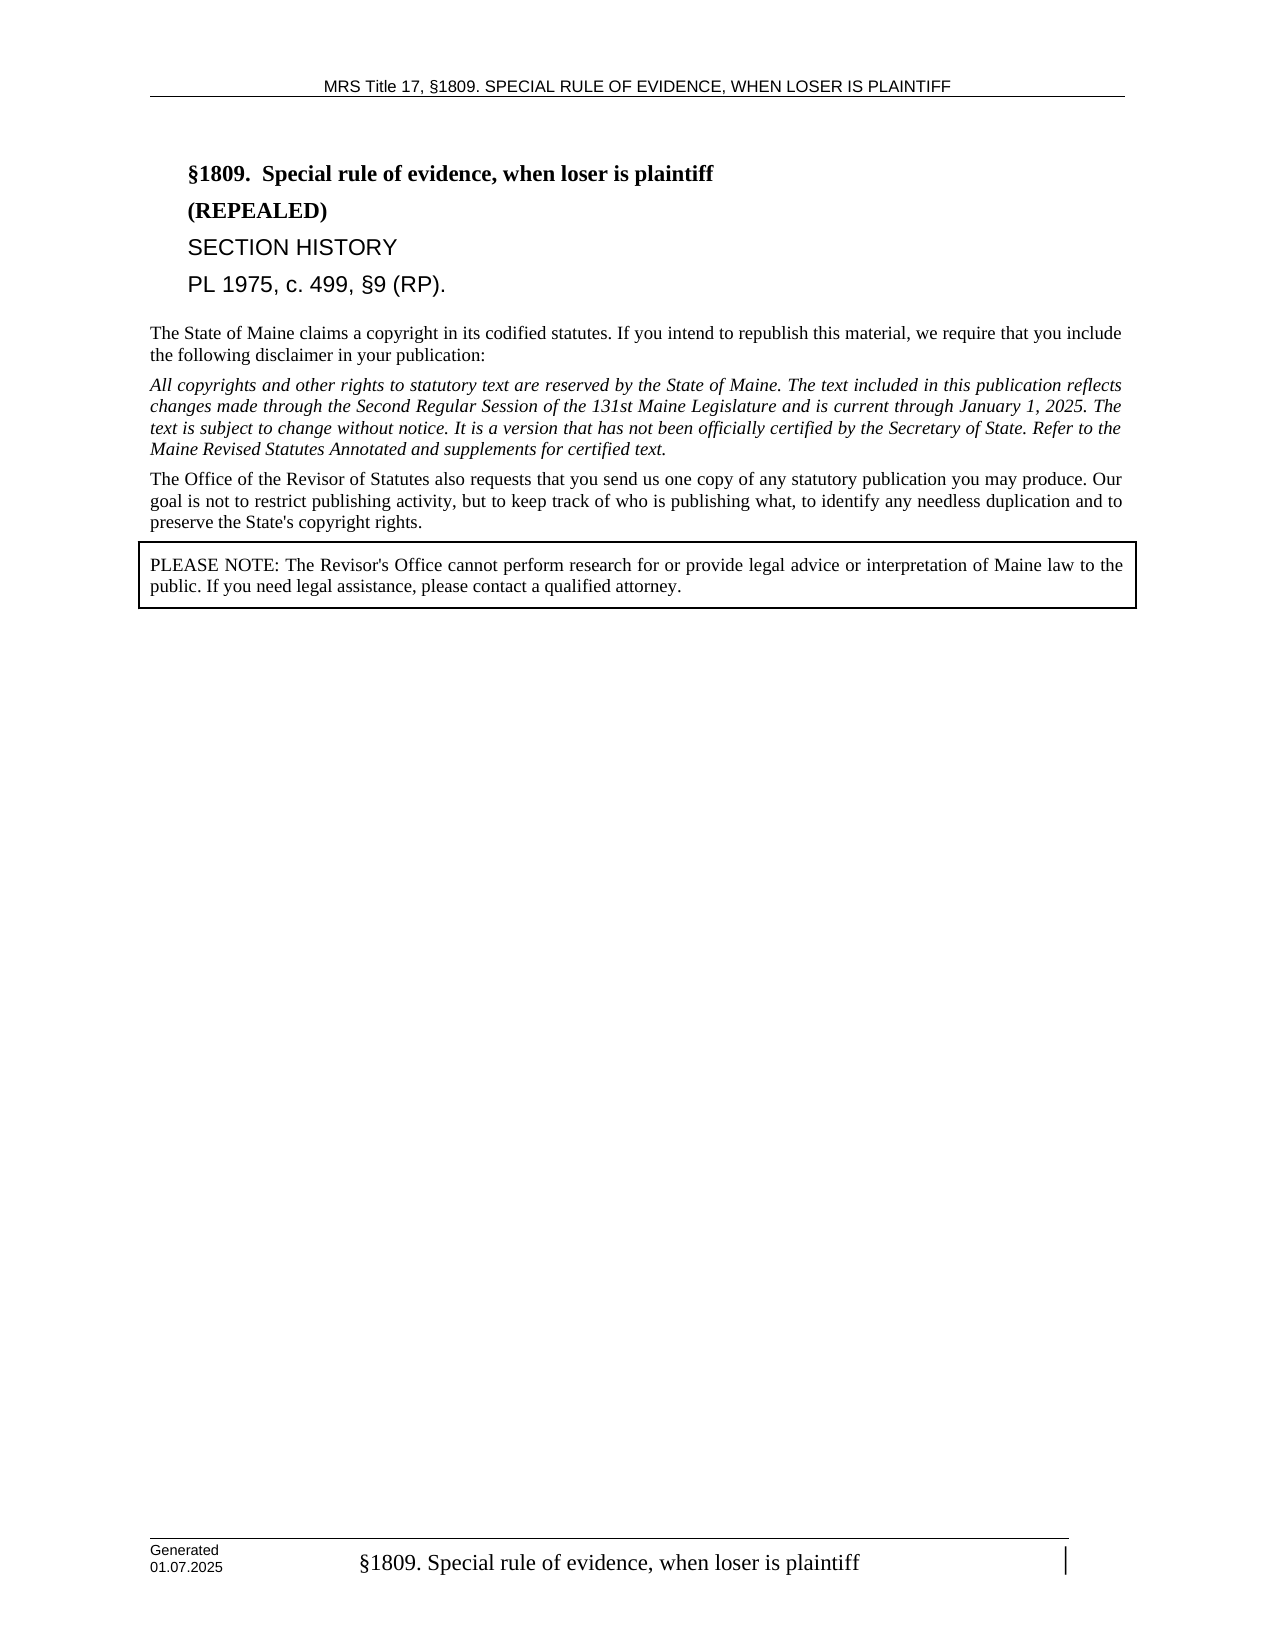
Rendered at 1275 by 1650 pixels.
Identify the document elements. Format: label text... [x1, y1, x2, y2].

text PLEASE NOTE: The Revisor's Office cannot perform research for or provide legal advice or interpretation of Maine law to the public. If you need legal assistance, please contact a qualified attorney. [140, 543, 1135, 607]
text All copyrights and other rights to statutory text are reserved by the State of Maine. The text included in this publication reflects changes made through the Second Regular Session of the 131st Maine Legislature and is current through January 1, 2025 . The text is subject to change without notice. It is a version that has not been officially certified by the Secretary of State. Refer to the Maine Revised Statutes Annotated and supplements for certified text. [150, 373, 1125, 460]
text The Office of the Revisor of Statutes also requests that you send us one copy of any statutory publication you may produce. Our goal is not to restrict publishing activity, but to keep track of who is publishing what, to identify any needless duplication and to preserve the State's copyright rights. [150, 468, 1125, 533]
text The State of Maine claims a copyright in its codified statutes. If you intend to republish this material, we require that you include the following disclaimer in your publication: [150, 322, 1125, 365]
text PL 1975, c. 499, §9 (RP). [187, 271, 1125, 297]
text §1809. Special rule of evidence, when loser is plaintiff [187, 160, 1125, 187]
text SECTION HISTORY [187, 234, 1125, 260]
text (REPEALED) [187, 197, 1125, 223]
